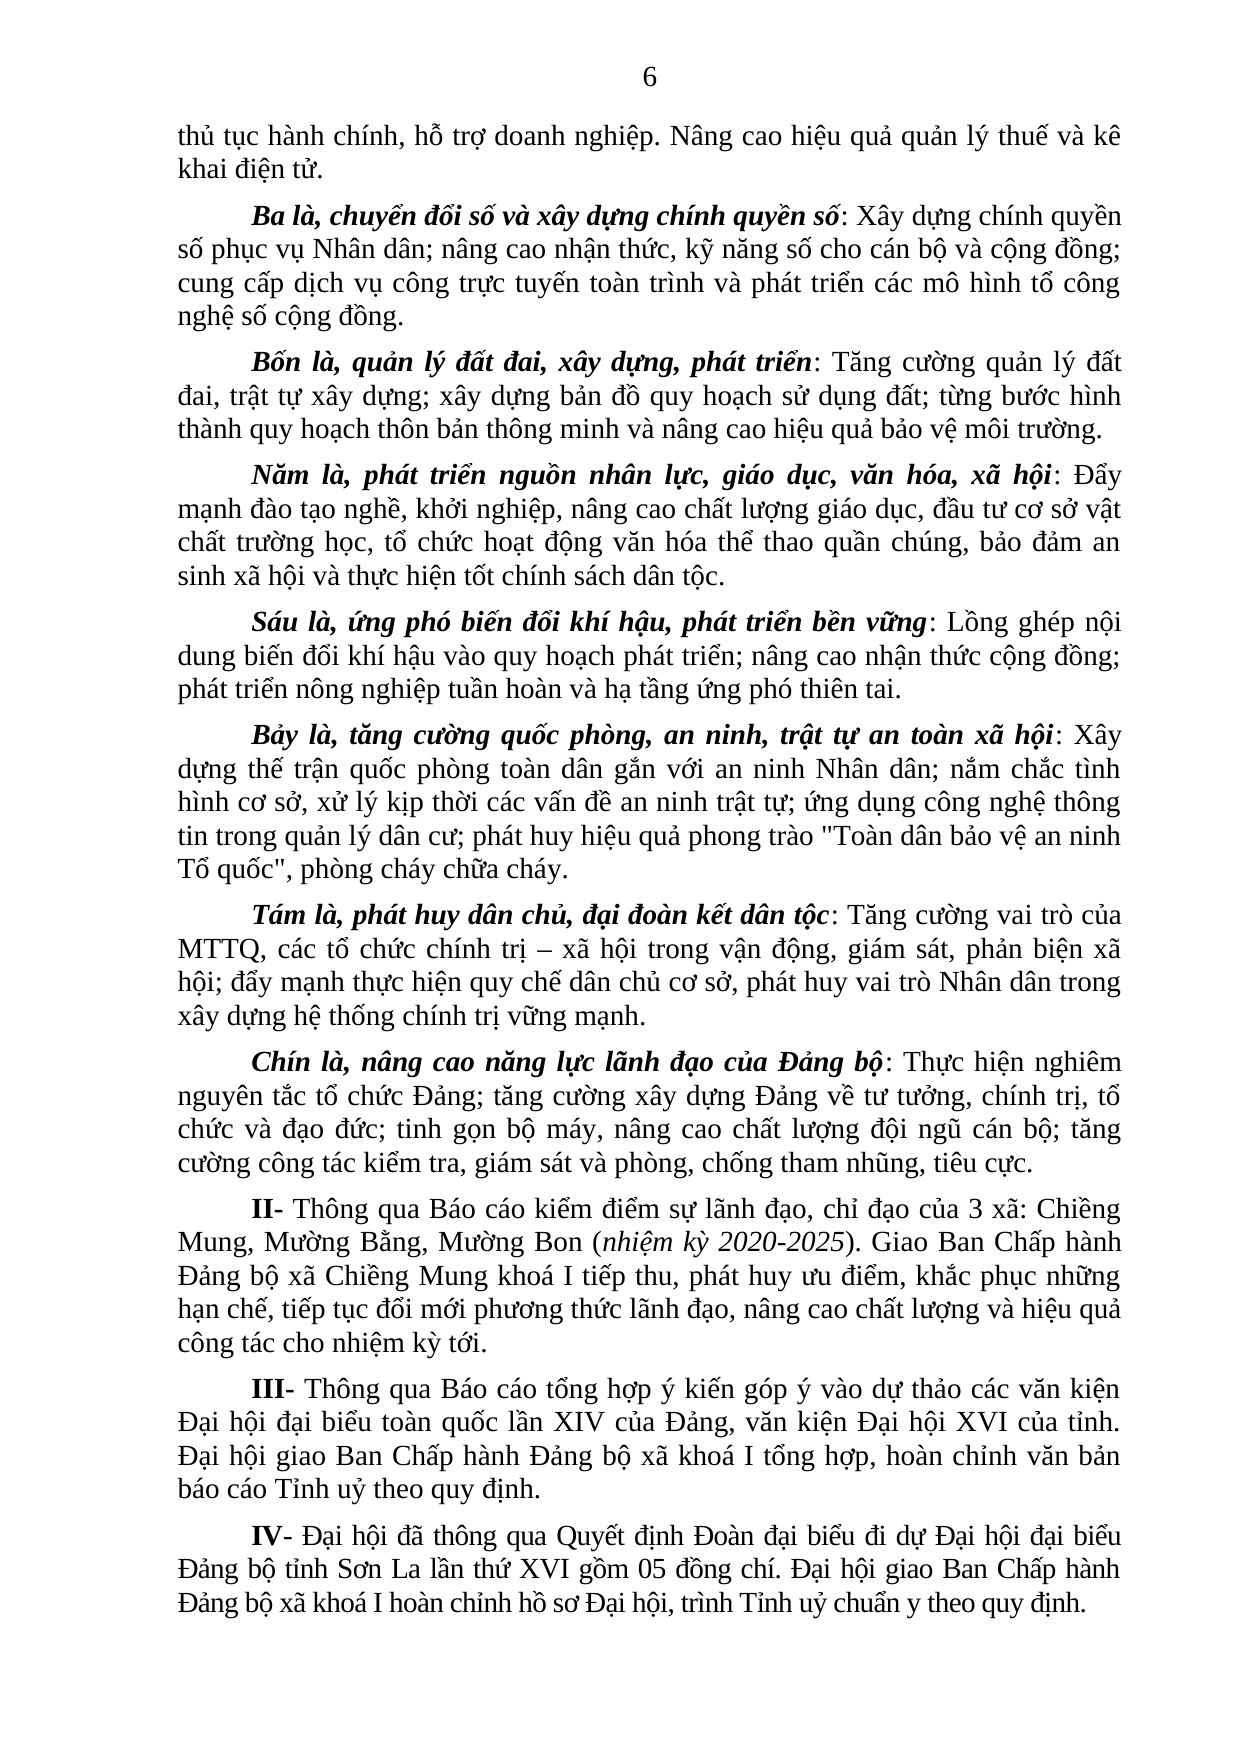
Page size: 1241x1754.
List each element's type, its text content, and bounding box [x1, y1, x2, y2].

text III- Thông qua Báo cáo tổng hợp ý kiến góp ý vào dự thảo các văn kiện Đại hội đại biểu toàn quốc lần XIV của Đảng, văn kiện Đại hội XVI của tỉnh. Đại hội giao Ban Chấp hành Đảng bộ xã khoá I tổng hợp, hoàn chỉnh văn bản báo cáo Tỉnh uỷ theo quy định. [177, 1371, 1122, 1505]
text Bảy là, tăng cường quốc phòng, an ninh, trật tự an toàn xã hội: Xây dựng thế trận quốc phòng toàn dân gắn với an ninh Nhân dân; nắm chắc tình hình cơ sở, xử lý kịp thời các vấn đề an ninh trật tự; ứng dụng công nghệ thông tin trong quản lý dân cư; phát huy hiệu quả phong trào "Toàn dân bảo vệ an ninh Tổ quốc", phòng cháy chữa cháy. [177, 717, 1122, 885]
text Tám là, phát huy dân chủ, đại đoàn kết dân tộc: Tăng cường vai trò của MTTQ, các tổ chức chính trị – xã hội trong vận động, giám sát, phản biện xã hội; đẩy mạnh thực hiện quy chế dân chủ cơ sở, phát huy vai trò Nhân dân trong xây dựng hệ thống chính trị vững mạnh. [177, 897, 1122, 1032]
text IV- Đại hội đã thông qua Quyết định Đoàn đại biểu đi dự Đại hội đại biểu Đảng bộ tỉnh Sơn La lần thứ XVI gồm 05 đồng chí. Đại hội giao Ban Chấp hành Đảng bộ xã khoá I hoàn chỉnh hồ sơ Đại hội, trình Tỉnh uỷ chuẩn y theo quy định. [177, 1518, 1122, 1618]
text Bốn là, quản lý đất đai, xây dựng, phát triển: Tăng cường quản lý đất đai, trật tự xây dựng; xây dựng bản đồ quy hoạch sử dụng đất; từng bước hình thành quy hoạch thôn bản thông minh và nâng cao hiệu quả bảo vệ môi trường. [177, 344, 1122, 445]
text Ba là, chuyển đổi số và xây dựng chính quyền số: Xây dựng chính quyền số phục vụ Nhân dân; nâng cao nhận thức, kỹ năng số cho cán bộ và cộng đồng; cung cấp dịch vụ công trực tuyến toàn trình và phát triển các mô hình tổ công nghệ số cộng đồng. [177, 198, 1122, 332]
text Năm là, phát triển nguồn nhân lực, giáo dục, văn hóa, xã hội: Đẩy mạnh đào tạo nghề, khởi nghiệp, nâng cao chất lượng giáo dục, đầu tư cơ sở vật chất trường học, tổ chức hoạt động văn hóa thể thao quần chúng, bảo đảm an sinh xã hội và thực hiện tốt chính sách dân tộc. [177, 457, 1122, 592]
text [177, 118, 1122, 185]
text Chín là, nâng cao năng lực lãnh đạo của Đảng bộ: Thực hiện nghiêm nguyên tắc tổ chức Đảng; tăng cường xây dựng Đảng về tư tưởng, chính trị, tổ chức và đạo đức; tinh gọn bộ máy, nâng cao chất lượng đội ngũ cán bộ; tăng cường công tác kiểm tra, giám sát và phòng, chống tham nhũng, tiêu cực. [177, 1044, 1122, 1178]
text II- Thông qua Báo cáo kiểm điểm sự lãnh đạo, chỉ đạo của 3 xã: Chiềng Mung, Mường Bằng, Mường Bon (nhiệm kỳ 2020-2025). Giao Ban Chấp hành Đảng bộ xã Chiềng Mung khoá I tiếp thu, phát huy ưu điểm, khắc phục những hạn chế, tiếp tục đổi mới phương thức lãnh đạo, nâng cao chất lượng và hiệu quả công tác cho nhiệm kỳ tới. [177, 1191, 1122, 1358]
text Sáu là, ứng phó biến đổi khí hậu, phát triển bền vững: Lồng ghép nội dung biến đổi khí hậu vào quy hoạch phát triển; nâng cao nhận thức cộng đồng; phát triển nông nghiệp tuần hoàn và hạ tầng ứng phó thiên tai. [177, 604, 1122, 705]
